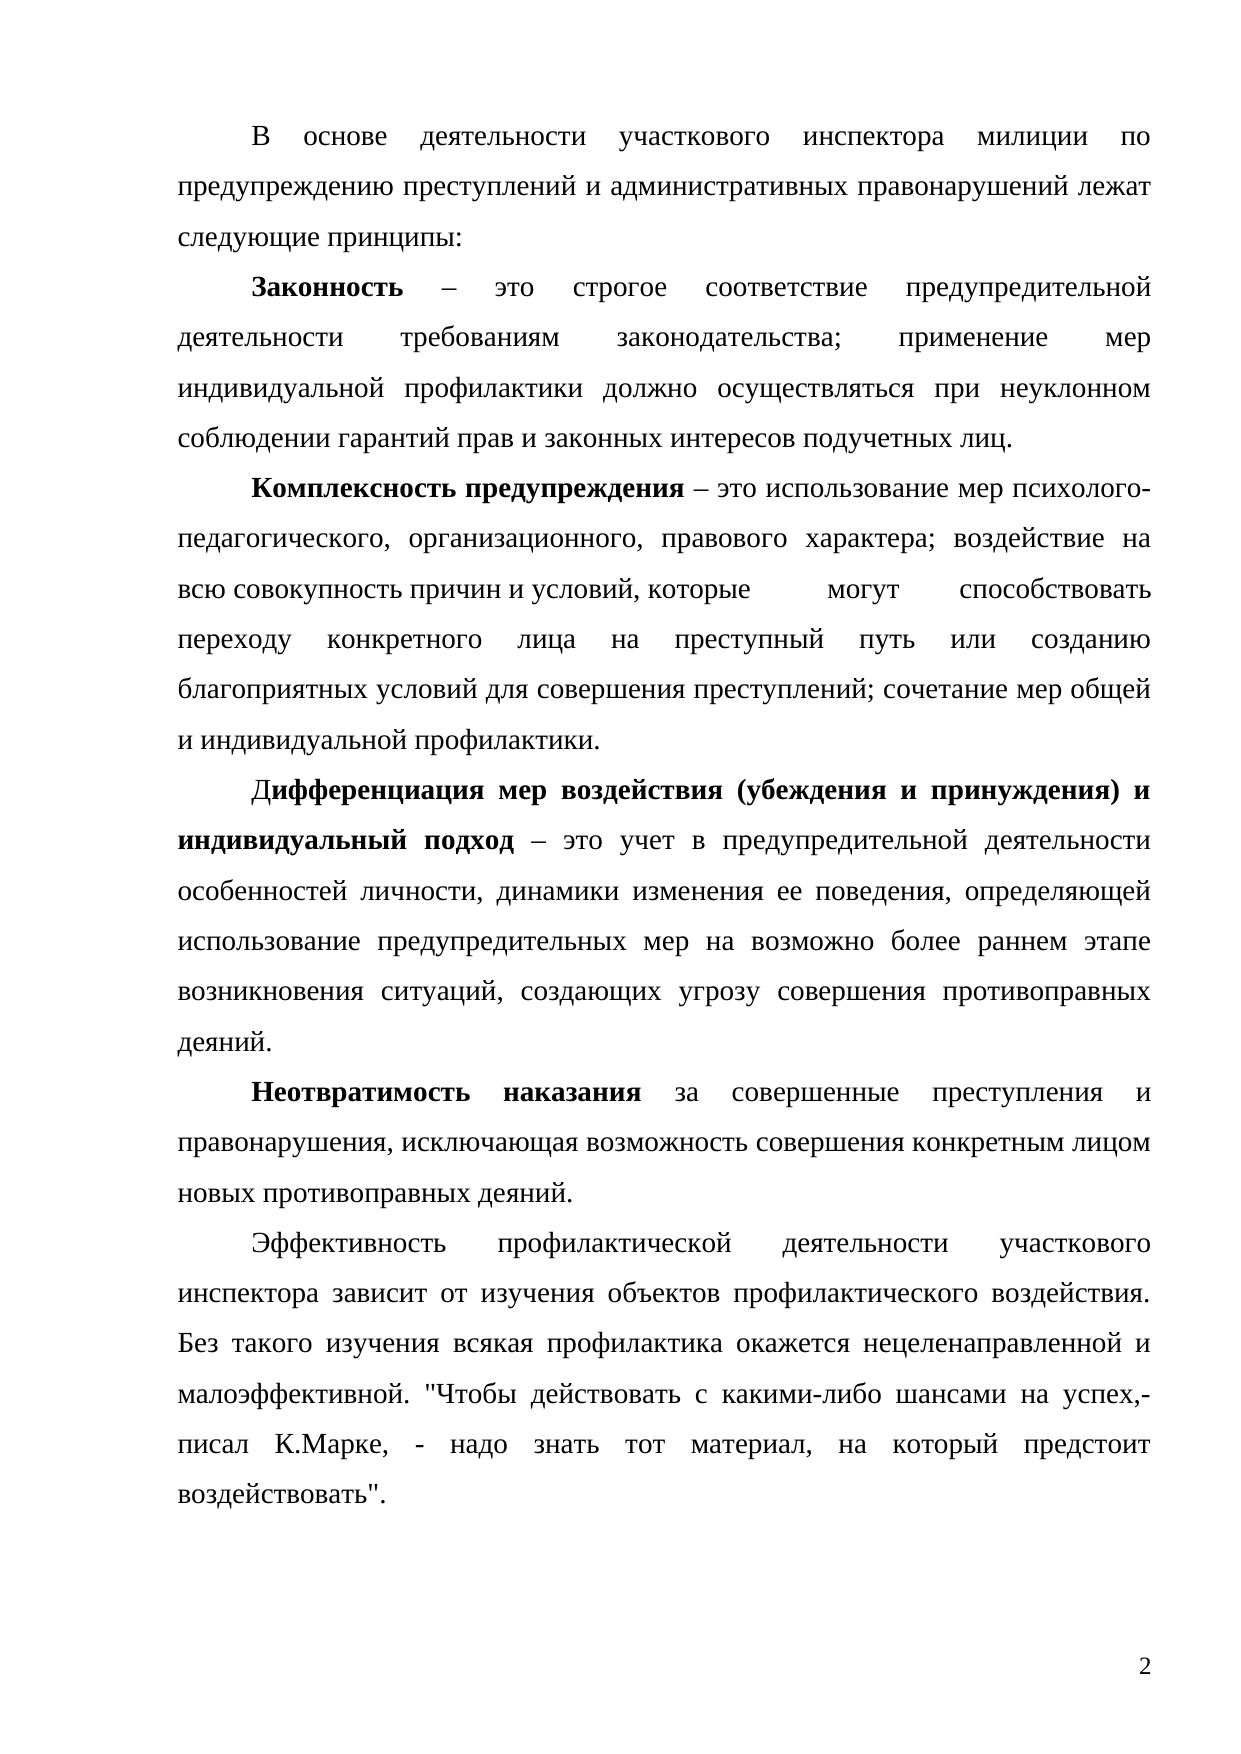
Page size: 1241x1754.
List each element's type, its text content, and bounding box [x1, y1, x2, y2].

text В основе деятельности участкового инспектора милиции по предупреждению преступлений и административных правонарушений лежат следующие принципы: [177, 118, 1152, 252]
text Эффективность профилактической деятельности участкового инспектора зависит от изучения объектов профилактического воздействия. Без такого изучения всякая профилактика окажется нецеленаправленной и малоэффективной. "Чтобы действовать с какими-либо шансами на успех,- писал К.Марке, - надо знать тот материал, на который предстоит воздействовать". [177, 1225, 1152, 1510]
text Дифференциация мер воздействия (убеждения и принуждения) и индивидуальный подход – это учет в предупредительной деятельности особенностей личности, динамики изменения ее поведения, определяющей использование предупредительных мер на возможно более раннем этапе возникновения ситуаций, создающих угрозу совершения противоправных деяний. [177, 772, 1152, 1057]
text Комплексность предупреждения – это использование мер психолого-педагогического, организационного, правового характера; воздействие на всю совокупность причин и условий, которые могут способствовать переходу конкретного лица на преступный путь или созданию благоприятных условий для совершения преступлений; сочетание мер общей и индивидуальной профилактики. [177, 470, 1152, 755]
text Неотвратимость наказания за совершенные преступления и правонарушения, исключающая возможность совершения конкретным лицом новых противоправных деяний. [177, 1074, 1152, 1208]
text Законность – это строгое соответствие предупредительной деятельности требованиям законодательства; применение мер индивидуальной профилактики должно осуществляться при неуклонном соблюдении гарантий прав и законных интересов подучетных лиц. [177, 269, 1152, 453]
